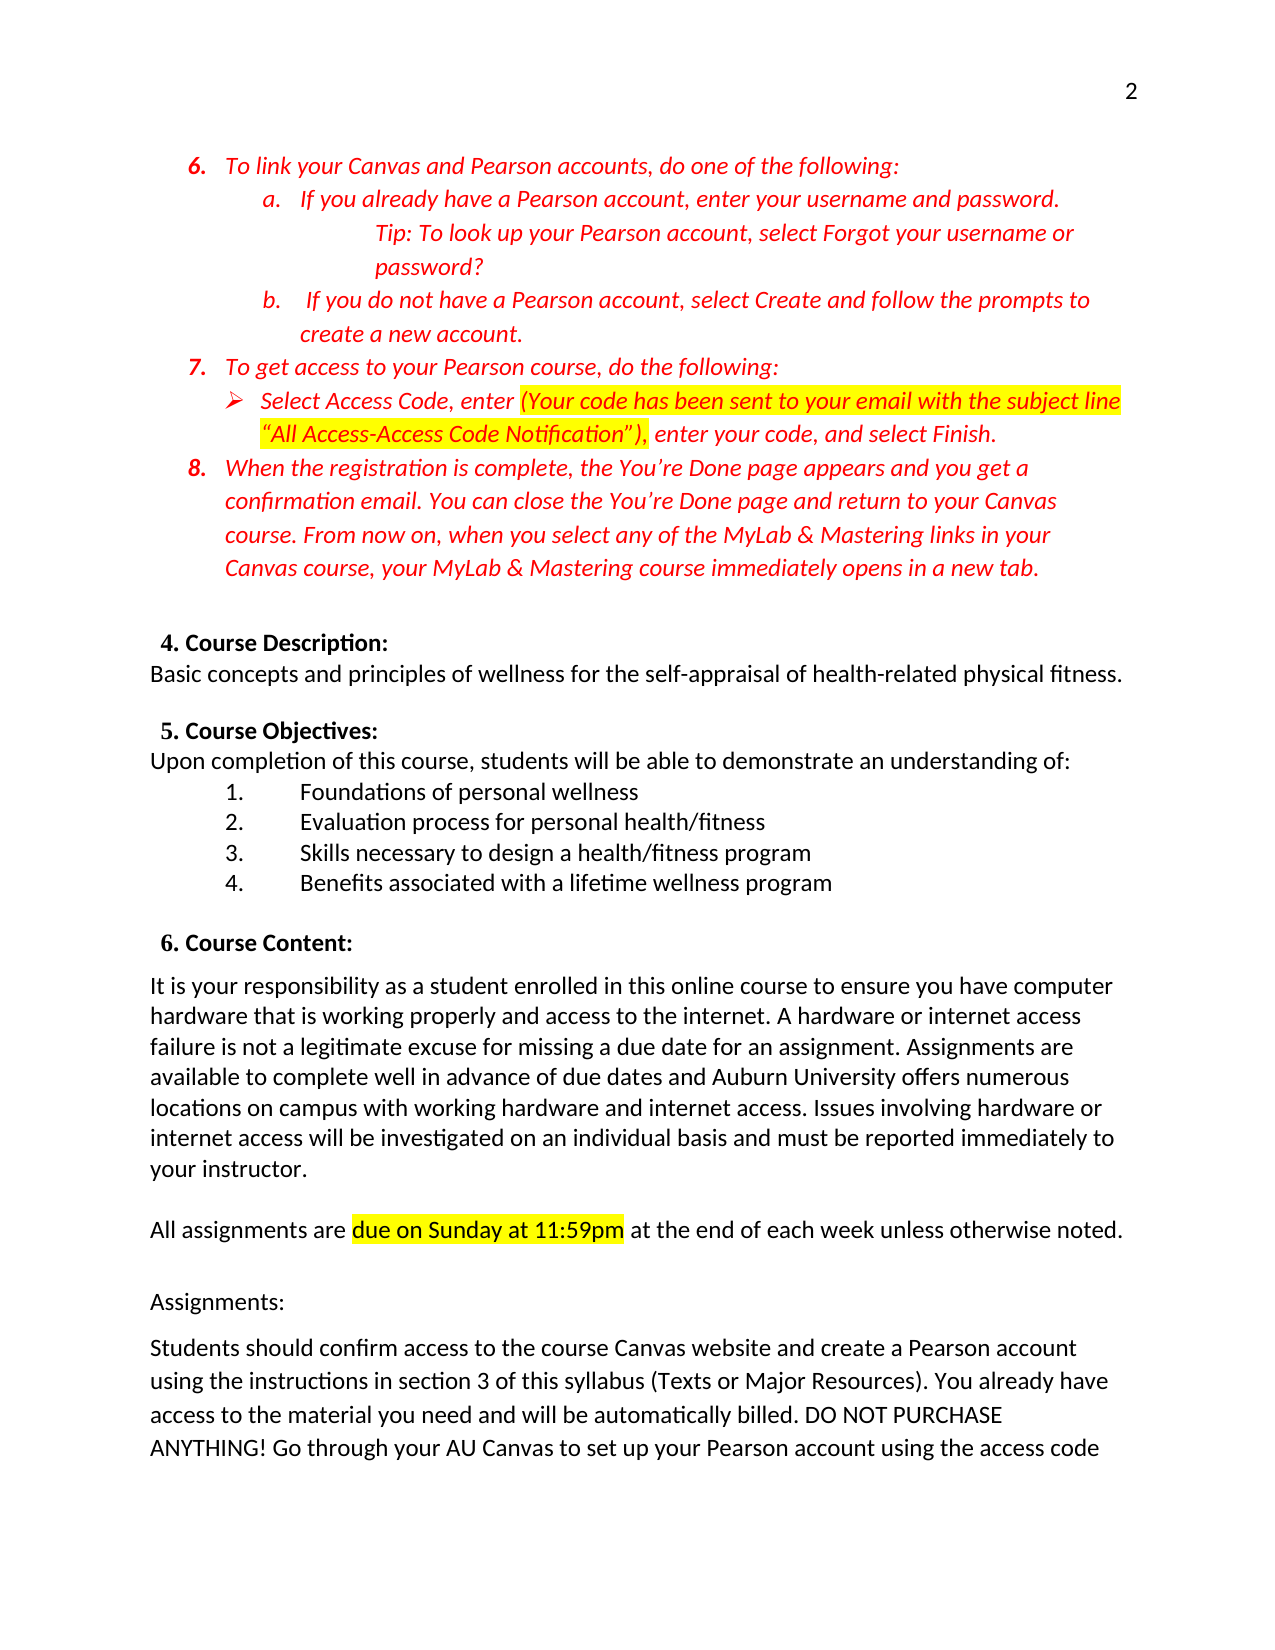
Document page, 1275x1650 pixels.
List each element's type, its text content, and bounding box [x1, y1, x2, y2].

text All assignments are due on Sunday at 11:59pm at the end of each week unless otherwise noted. [150, 1214, 352, 1244]
list Course Objectives: [160, 717, 1125, 746]
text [150, 1332, 1125, 1463]
list Tip: To look up your Pearson account, select Forgot your username or password? [375, 217, 1125, 281]
list If you already have a Pearson account, enter your username and password. [262, 183, 1125, 214]
list When the registration is complete, the You’re Done page appears and you get a confirmation email. You can close the You’re Done page and return to your Canvas course. From now on, when you select any of the MyLab & Mastering links in your Canvas course, your MyLab & Mastering course immediately opens in a new tab. [187, 452, 1125, 583]
text 2. Evaluation process for personal health/fitness [225, 807, 1125, 837]
list To get access to your Pearson course, do the following: [187, 351, 1125, 382]
text 3. Skills necessary to design a health/fitness program [225, 837, 1125, 868]
text 4. Benefits associated with a lifetime wellness program [225, 868, 1125, 898]
text Basic concepts and principles of wellness for the self-appraisal of health-related physical fitness. [150, 658, 1125, 688]
text 1. Foundations of personal wellness [225, 776, 1125, 807]
list Course Content: [160, 929, 1125, 957]
text Upon completion of this course, students will be able to demonstrate an understanding of: [150, 746, 1125, 776]
list If you do not have a Pearson account, select Create and follow the prompts to create a new account. [262, 284, 1125, 348]
text Assignments: [150, 1286, 1125, 1316]
text All assignments are due on Sunday at 11:59pm at the end of each week unless otherwise noted. [624, 1214, 1125, 1244]
list Select Access Code, enter (Your code has been sent to your email with the subject line “All Access-Access Code Notification”), enter your code, and select Finish. [223, 385, 1125, 449]
text It is your responsibility as a student enrolled in this online course to ensure you have computer hardware that is working properly and access to the internet. A hardware or internet access failure is not a legitimate excuse for missing a due date for an assignment. Assignments are available to complete well in advance of due dates and Auburn University offers numerous locations on campus with working hardware and internet access. Issues involving hardware or internet access will be investigated on an individual basis and must be reported immediately to your instructor. [150, 970, 1125, 1183]
list Course Description: [160, 627, 1125, 658]
list To link your Canvas and Pearson accounts, do one of the following: [187, 150, 1125, 181]
